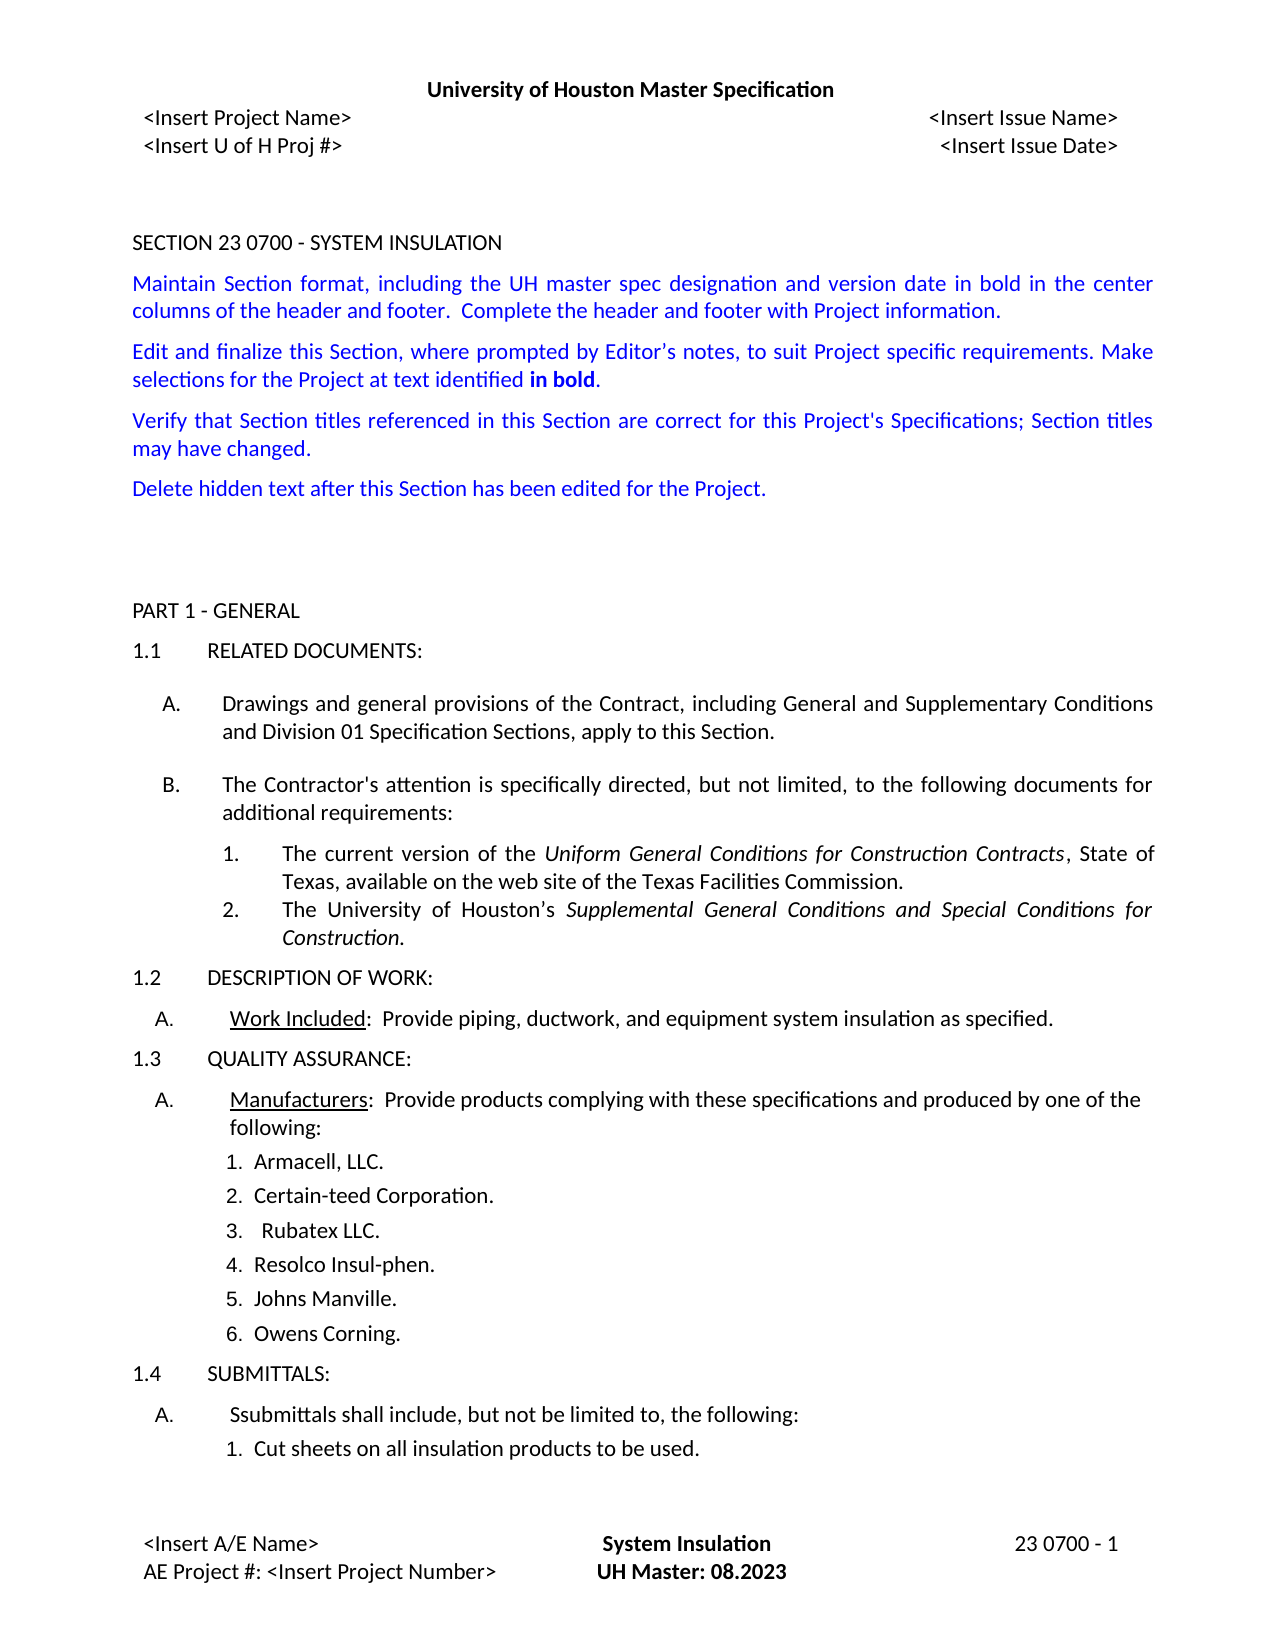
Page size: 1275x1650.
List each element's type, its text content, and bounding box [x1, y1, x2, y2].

subtitle DESCRIPTION OF WORK: [132, 963, 1155, 992]
subtitle RELATED DOCUMENTS: [132, 636, 1155, 664]
text The University of Houston’s Supplemental General Conditions and Special Conditions for Construction. [222, 895, 1155, 951]
subtitle Manufacturers: Provide products complying with these specifications and produced by one of the following: [154, 1085, 1155, 1141]
subtitle Cut sheets on all insulation products to be used. [226, 1434, 1155, 1462]
text Maintain Section format, including the UH master spec designation and version date in bold in the center columns of the header and footer. Complete the header and footer with Project information. [132, 269, 1155, 325]
subtitle SUBMITTALS: [132, 1359, 1155, 1387]
list PART 1 - GENERAL [132, 596, 1155, 624]
subtitle Resolco Insul-phen. [226, 1250, 1155, 1278]
text The Contractor's attention is specifically directed, but not limited, to the following documents for additional requirements: [162, 770, 1155, 826]
text Edit and finalize this Section, where prompted by Editor’s notes, to suit Project specific requirements. Make selections for the Project at text identified in bold. [132, 337, 1155, 393]
subtitle Certain-teed Corporation. [226, 1182, 1155, 1210]
text Delete hidden text after this Section has been edited for the Project. [132, 474, 1155, 502]
subtitle Work Included: Provide piping, ductwork, and equipment system insulation as specified. [154, 1004, 1155, 1032]
list SECTION 23 0700 - SYSTEM INSULATION [132, 228, 1155, 256]
subtitle Owens Corning. [226, 1319, 1155, 1347]
list The current version of the Uniform General Conditions for Construction Contracts, State of Texas, available on the web site of the Texas Facilities Commission. [222, 839, 1155, 895]
subtitle Armacell, LLC. [226, 1147, 1155, 1175]
text Drawings and general provisions of the Contract, including General and Supplementary Conditions and Division 01 Specification Sections, apply to this Section. [162, 689, 1155, 745]
subtitle Ssubmittals shall include, but not be limited to, the following: [154, 1400, 1155, 1428]
subtitle Rubatex LLC. [226, 1216, 1155, 1244]
subtitle Johns Manville. [226, 1284, 1155, 1312]
text Verify that Section titles referenced in this Section are correct for this Project's Specifications; Section titles may have changed. [132, 406, 1155, 462]
subtitle QUALITY ASSURANCE: [132, 1044, 1155, 1073]
